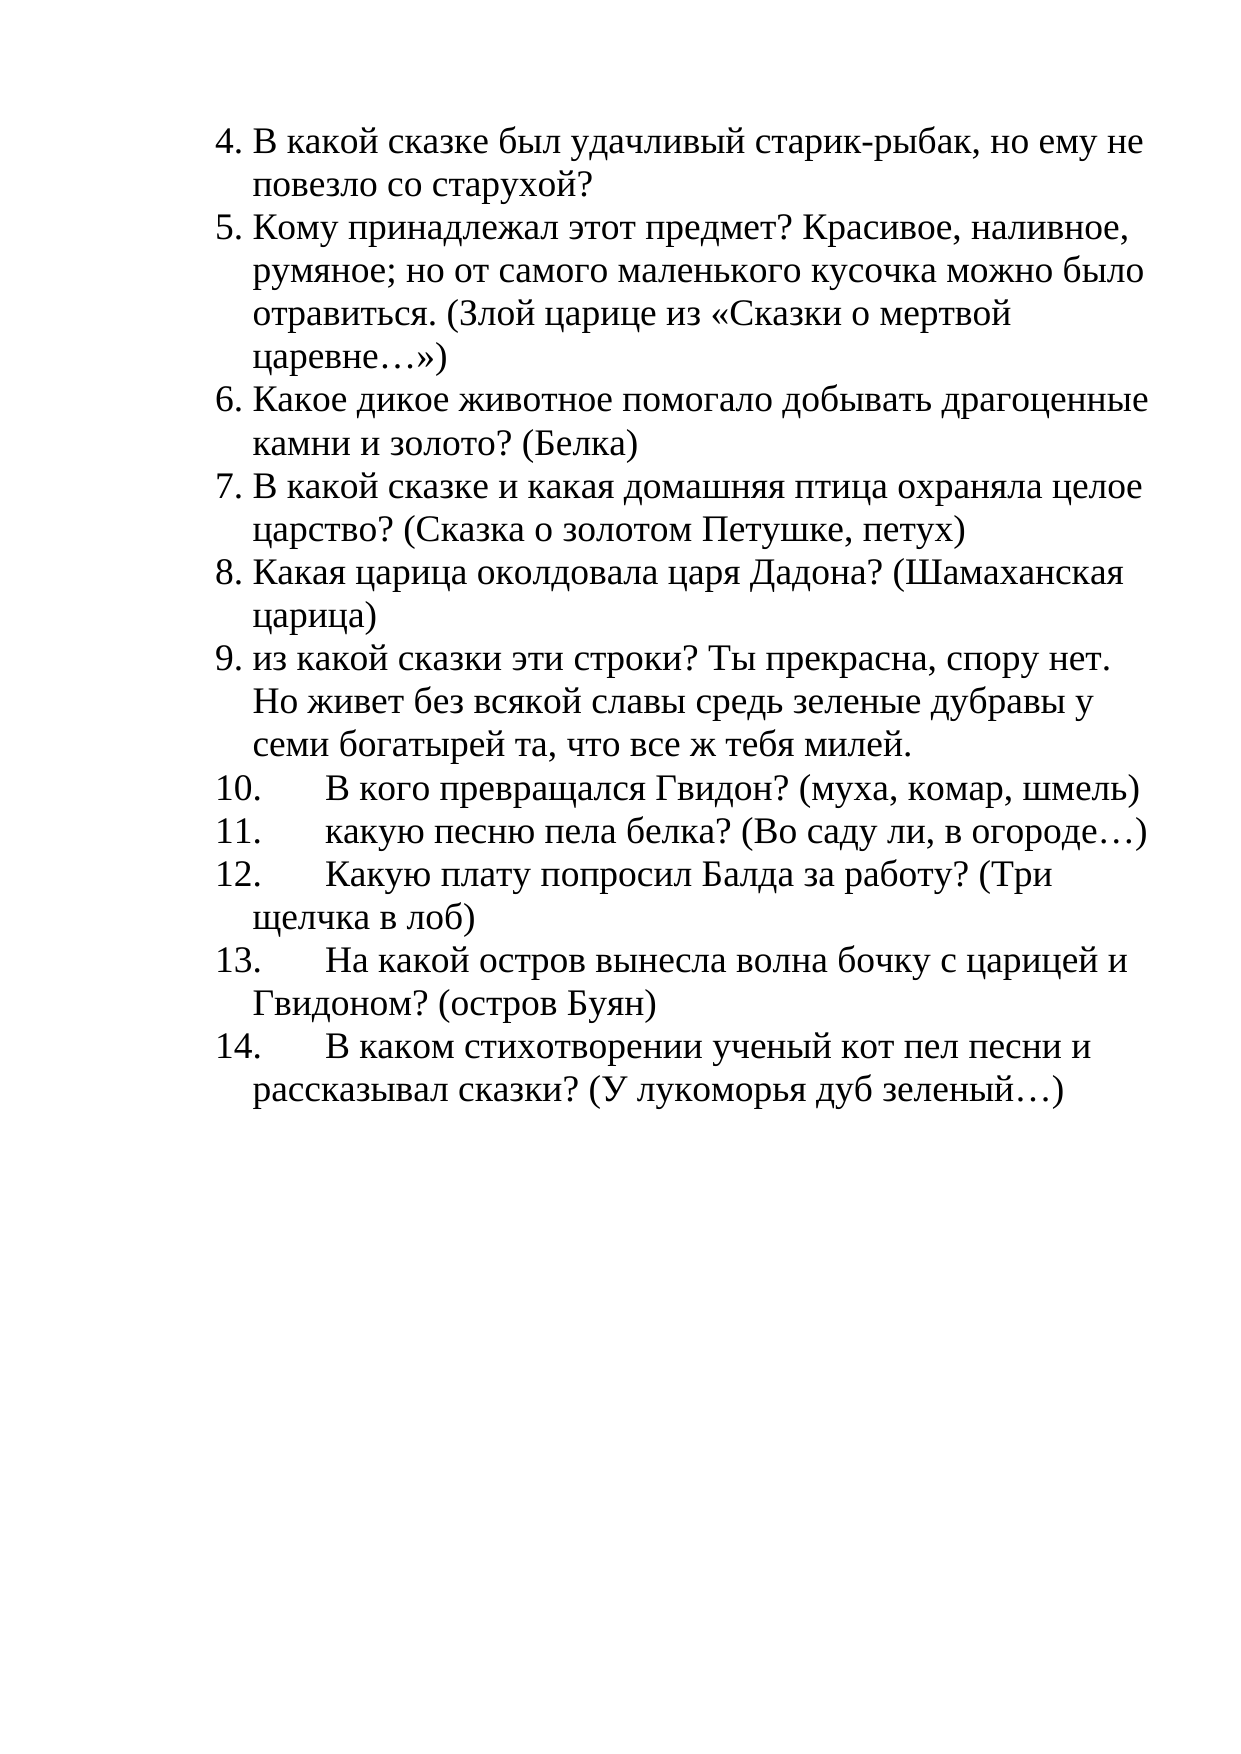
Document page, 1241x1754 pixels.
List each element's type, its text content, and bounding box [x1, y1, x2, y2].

list Какую плату попросил Балда за работу? (Три щелчка в лоб) [215, 851, 1152, 937]
list В кого превращался Гвидон? (муха, комар, шмель) [215, 765, 1152, 808]
list В какой сказке был удачливый старик-рыбак, но ему не повезло со старухой? [215, 118, 1152, 204]
list из какой сказки эти строки? Ты прекрасна, спору нет. Но живет без всякой славы средь зеленые дубравы у семи богатырей та, что все ж тебя милей. [215, 636, 1152, 765]
list Какая царица околдовала царя Дадона? (Шамаханская царица) [215, 549, 1152, 636]
list В какой сказке и какая домашняя птица охраняла целое царство? (Сказка о золотом Петушке, петух) [215, 463, 1152, 549]
list Кому принадлежал этот предмет? Красивое, наливное, румяное; но от самого маленького кусочка можно было отравиться. (Злой царице из «Сказки о мертвой царевне…») [215, 204, 1152, 377]
list В каком стихотворении ученый кот пел песни и рассказывал сказки? (У лукоморья дуб зеленый…) [215, 1024, 1152, 1110]
list На какой остров вынесла волна бочку с царицей и Гвидоном? (остров Буян) [215, 937, 1152, 1024]
list Какое дикое животное помогало добывать драгоценные камни и золото? (Белка) [215, 377, 1152, 463]
list какую песню пела белка? (Во саду ли, в огороде…) [215, 808, 1152, 851]
